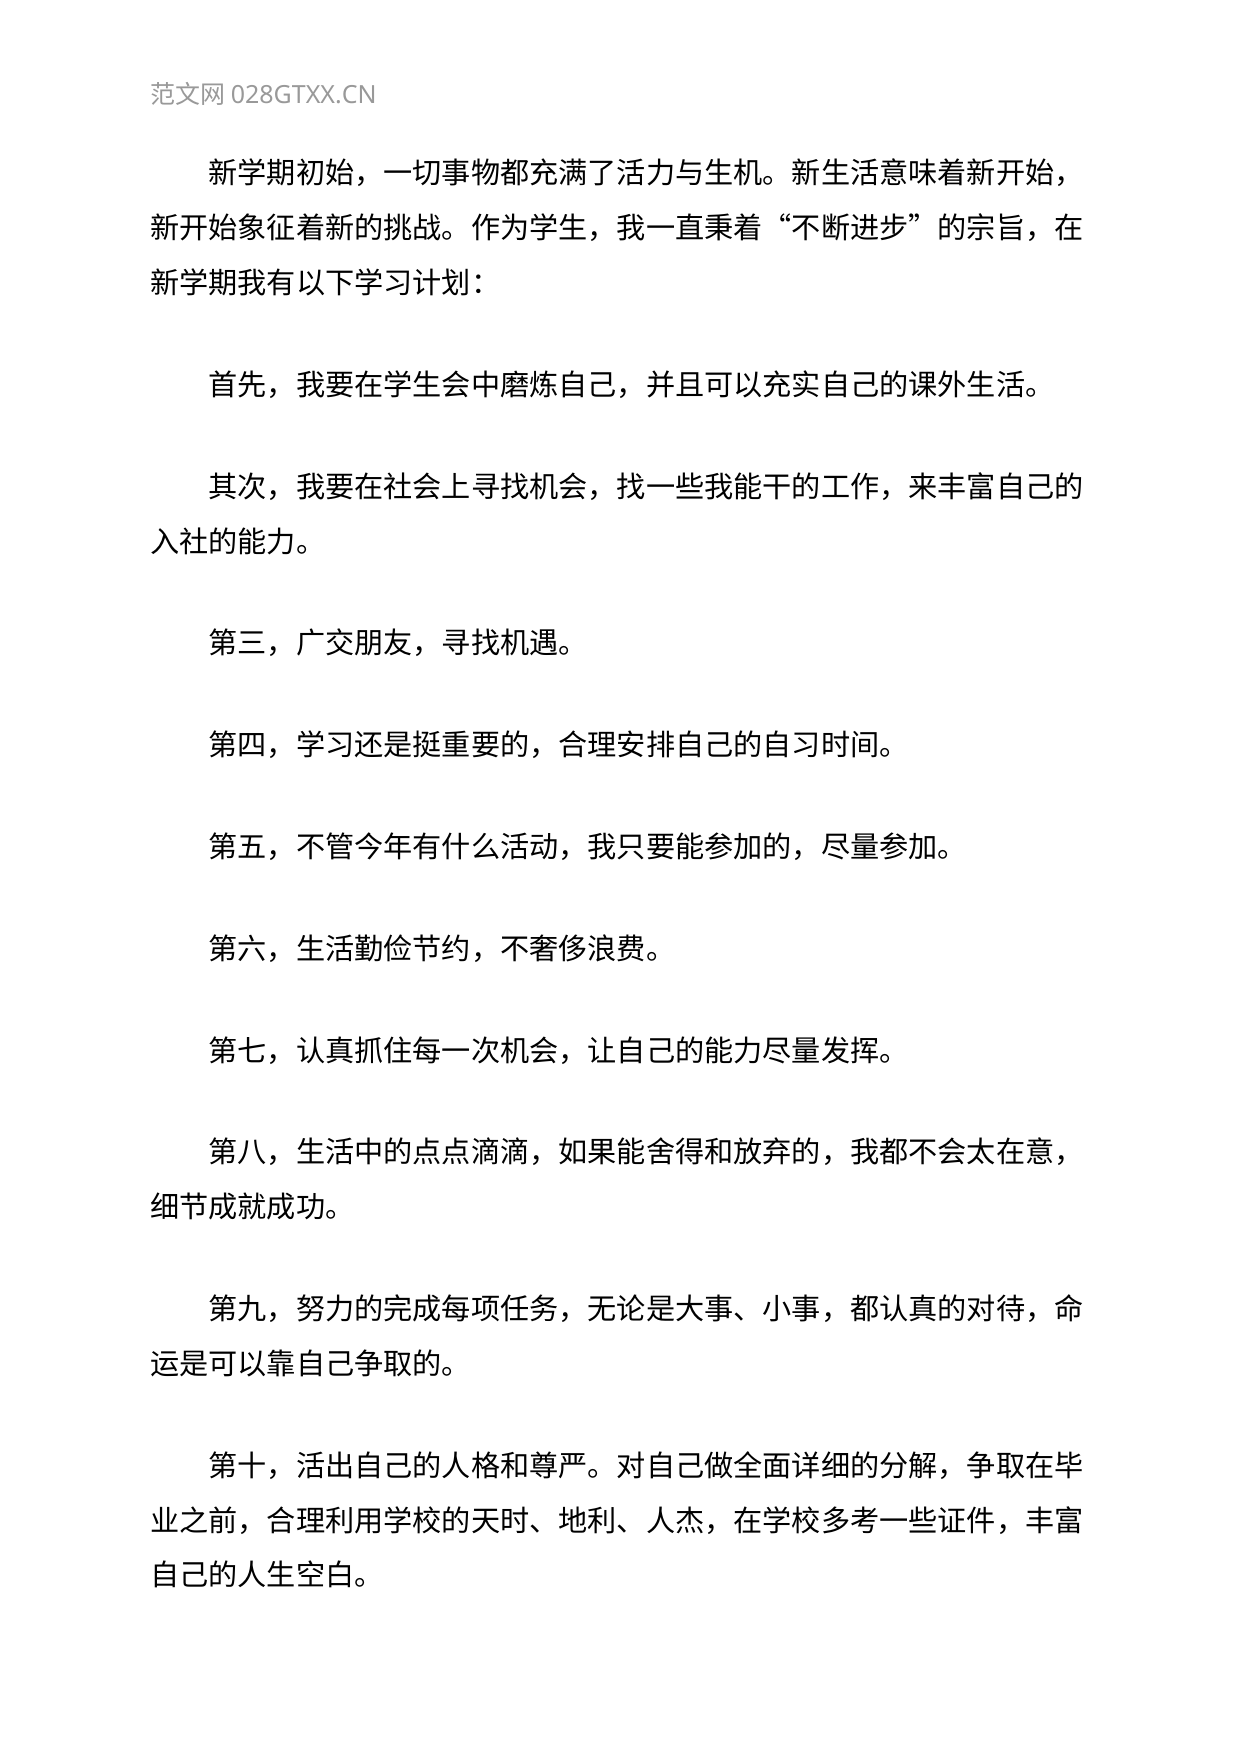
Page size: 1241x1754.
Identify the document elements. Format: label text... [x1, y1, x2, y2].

text 首先，我要在学生会中磨炼自己，并且可以充实自己的课外生活。 [150, 362, 1090, 404]
text 第三，广交朋友，寻找机遇。 [150, 620, 1090, 662]
text 其次，我要在社会上寻找机会，找一些我能干的工作，来丰富自己的入社的能力。 [150, 463, 1090, 561]
text 第九，努力的完成每项任务，无论是大事、小事，都认真的对待，命运是可以靠自己争取的。 [150, 1286, 1090, 1383]
text 第八，生活中的点点滴滴，如果能舍得和放弃的，我都不会太在意，细节成就成功。 [150, 1129, 1090, 1226]
text 第五，不管今年有什么活动，我只要能参加的，尽量参加。 [150, 823, 1090, 866]
text 第十，活出自己的人格和尊严。对自己做全面详细的分解，争取在毕业之前，合理利用学校的天时、地利、人杰，在学校多考一些证件，丰富自己的人生空白。 [150, 1442, 1090, 1594]
text 新学期初始，一切事物都充满了活力与生机。新生活意味着新开始，新开始象征着新的挑战。作为学生，我一直秉着“不断进步”的宗旨，在新学期我有以下学习计划： [150, 150, 1090, 302]
text 第四，学习还是挺重要的，合理安排自己的自习时间。 [150, 722, 1090, 764]
text 第六，生活勤俭节约，不奢侈浪费。 [150, 925, 1090, 968]
text 第七，认真抓住每一次机会，让自己的能力尽量发挥。 [150, 1027, 1090, 1069]
